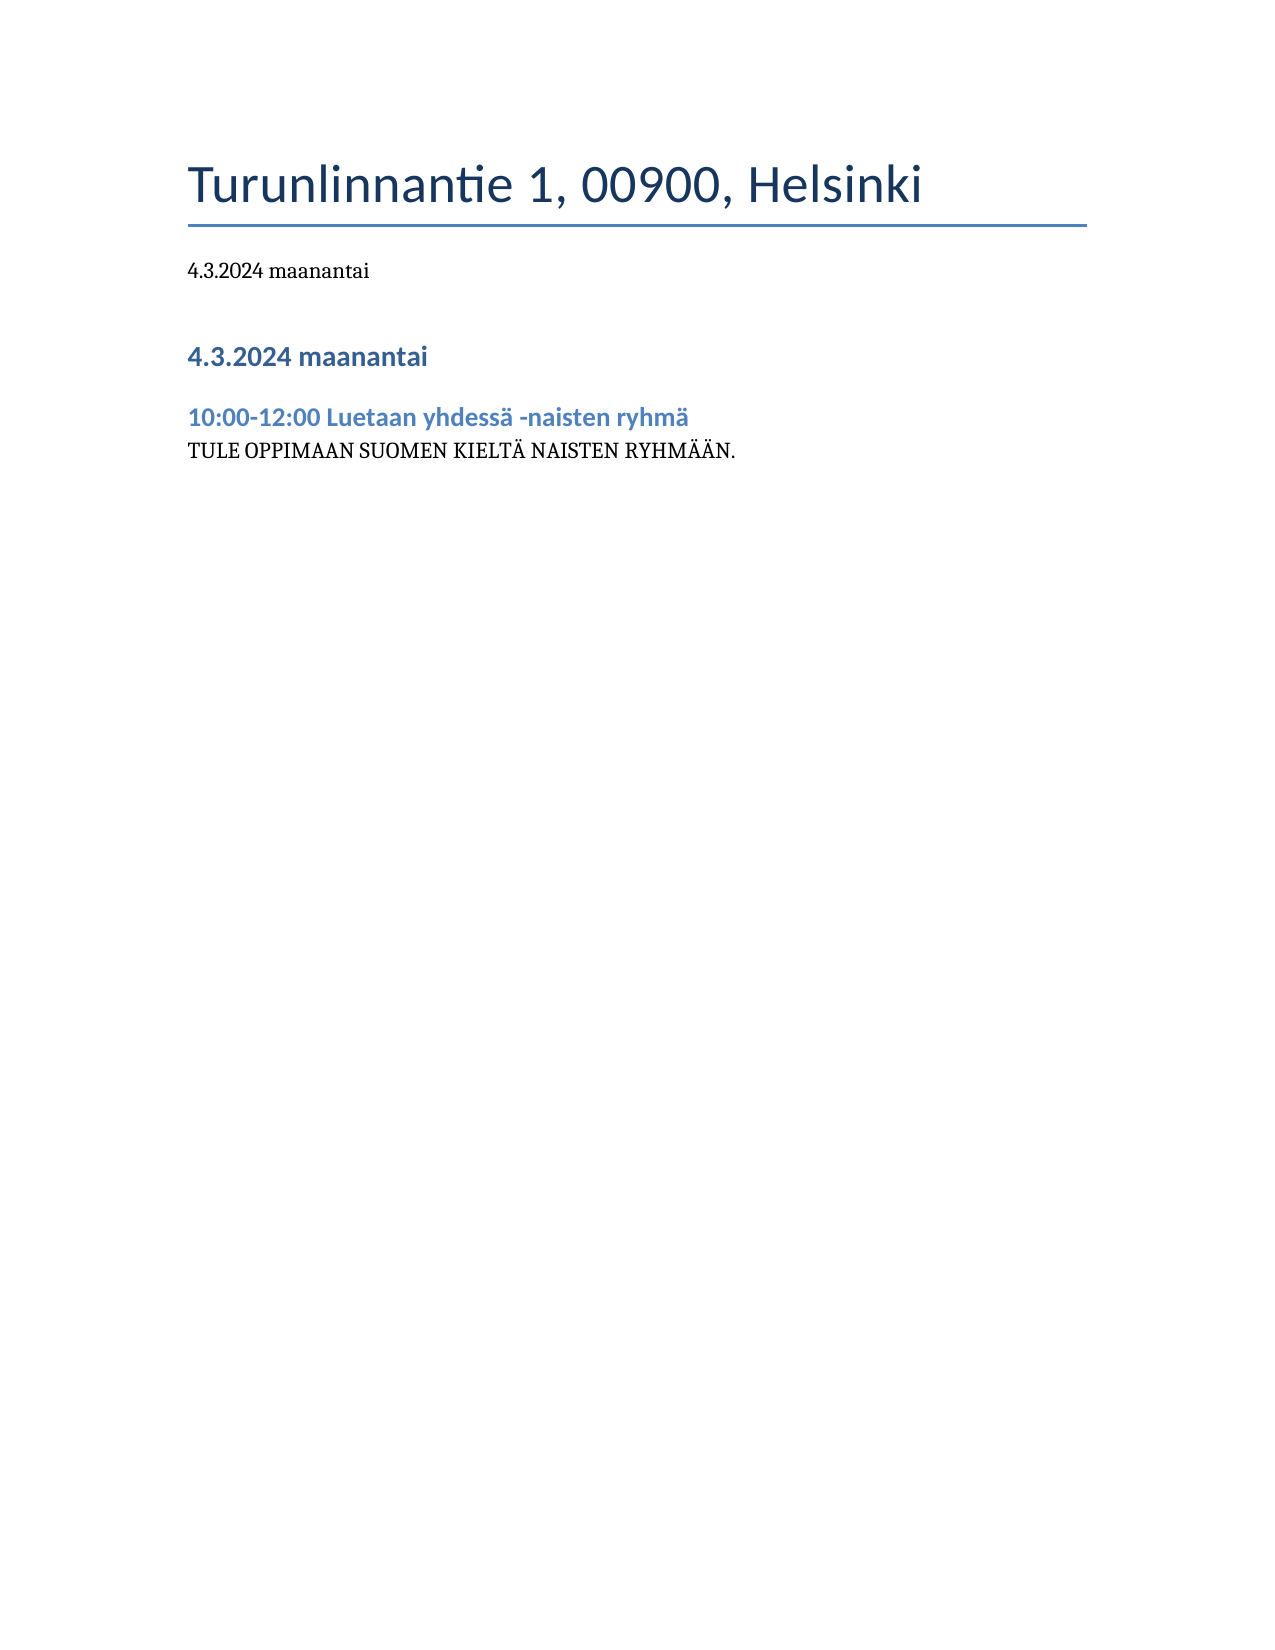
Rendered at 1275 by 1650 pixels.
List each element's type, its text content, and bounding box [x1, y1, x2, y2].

title Turunlinnantie 1, 00900, Helsinki [187, 150, 1087, 227]
subtitle 4.3.2024 maanantai [187, 338, 1087, 374]
subtitle 10:00-12:00 Luetaan yhdessä -naisten ryhmä [187, 400, 1087, 433]
text TULE OPPIMAAN SUOMEN KIELTÄ NAISTEN RYHMÄÄN. [187, 438, 1087, 464]
text 4.3.2024 maanantai [187, 258, 1087, 284]
